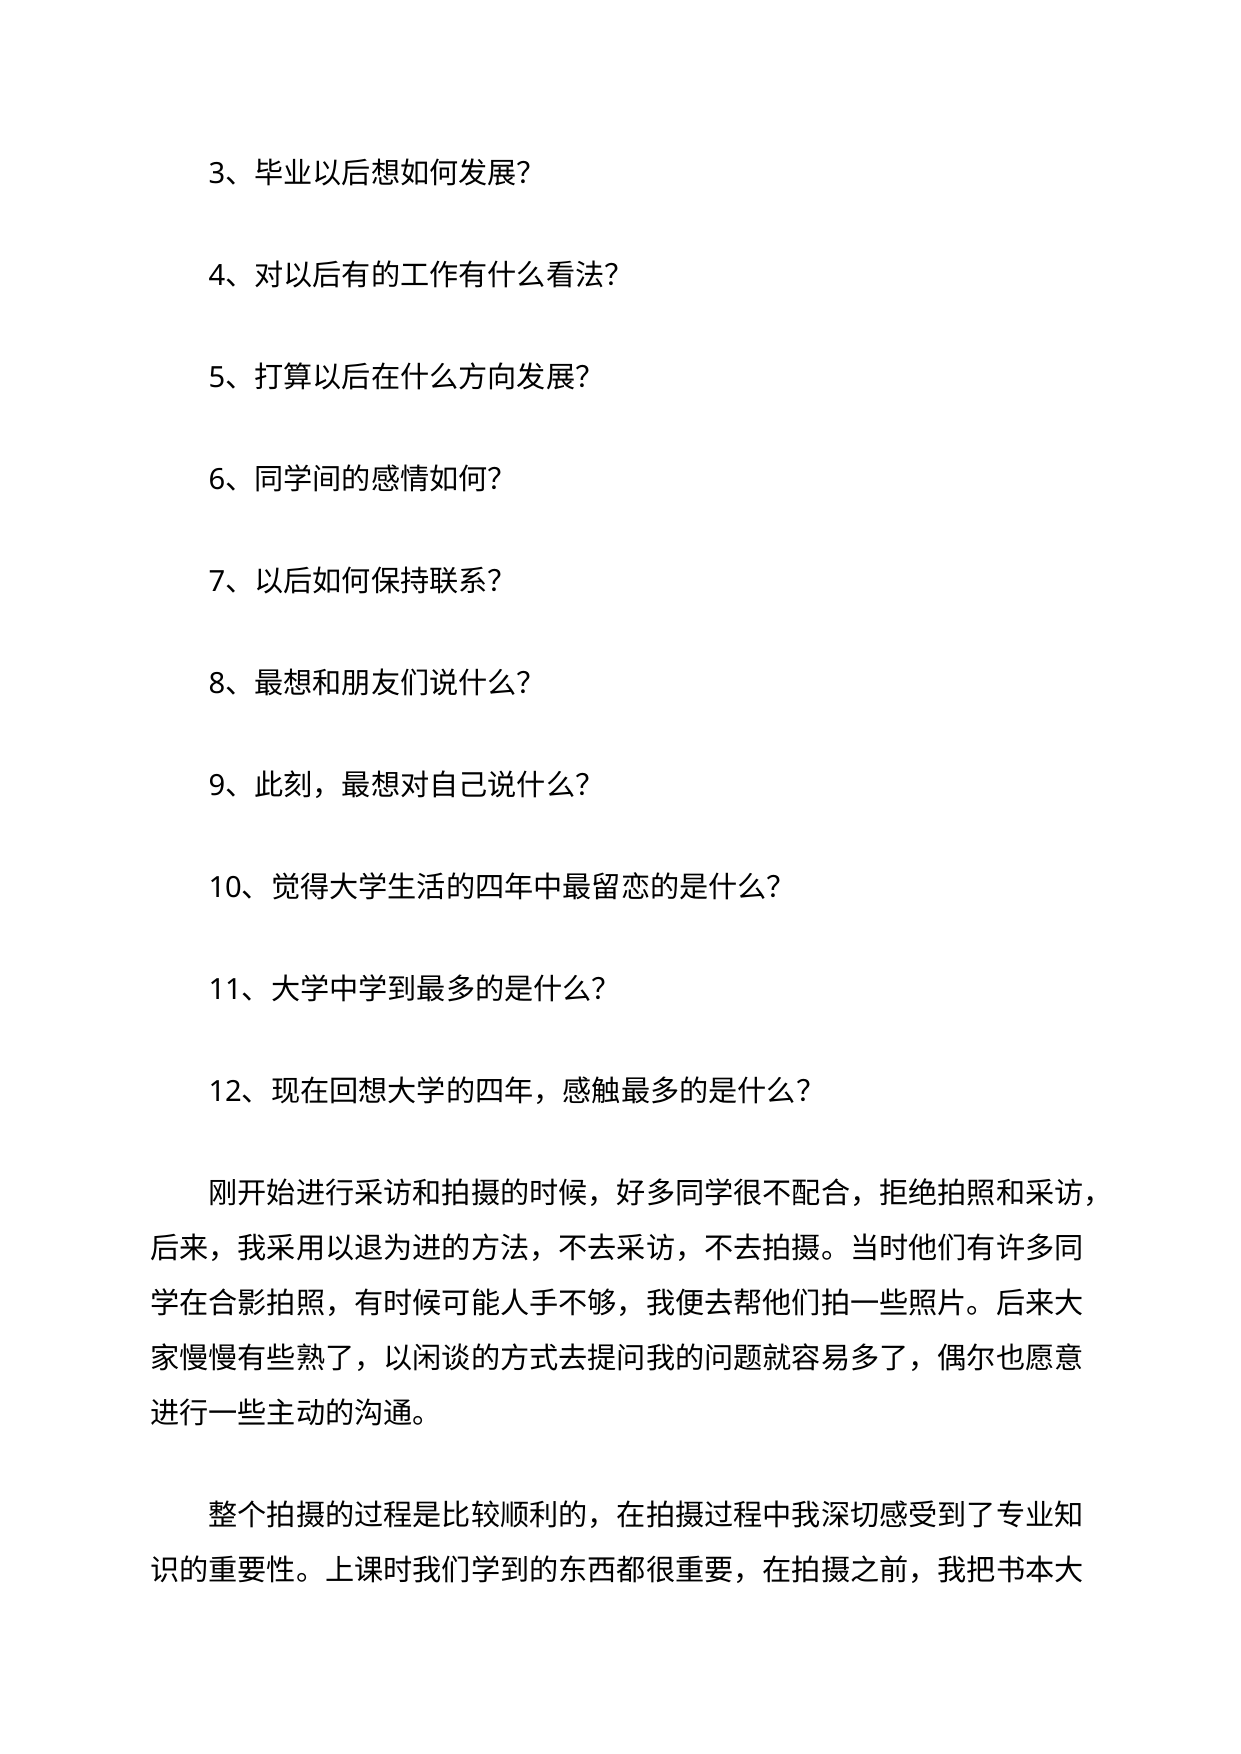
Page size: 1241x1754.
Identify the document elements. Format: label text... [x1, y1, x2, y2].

text 9、此刻，最想对自己说什么？ [150, 762, 1090, 804]
text 10、觉得大学生活的四年中最留恋的是什么？ [150, 864, 1090, 906]
text 11、大学中学到最多的是什么？ [150, 966, 1090, 1008]
text 4、对以后有的工作有什么看法？ [150, 252, 1090, 294]
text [150, 1491, 1090, 1588]
text 7、以后如何保持联系？ [150, 558, 1090, 600]
text 12、现在回想大学的四年，感触最多的是什么？ [150, 1068, 1090, 1110]
text 6、同学间的感情如何？ [150, 456, 1090, 498]
text 3、毕业以后想如何发展？ [150, 150, 1090, 192]
text 8、最想和朋友们说什么？ [150, 660, 1090, 702]
text 刚开始进行采访和拍摄的时候，好多同学很不配合，拒绝拍照和采访，后来，我采用以退为进的方法，不去采访，不去拍摄。当时他们有许多同学在合影拍照，有时候可能人手不够，我便去帮他们拍一些照片。后来大家慢慢有些熟了，以闲谈的方式去提问我的问题就容易多了，偶尔也愿意进行一些主动的沟通。 [150, 1170, 1090, 1432]
text 5、打算以后在什么方向发展？ [150, 354, 1090, 396]
